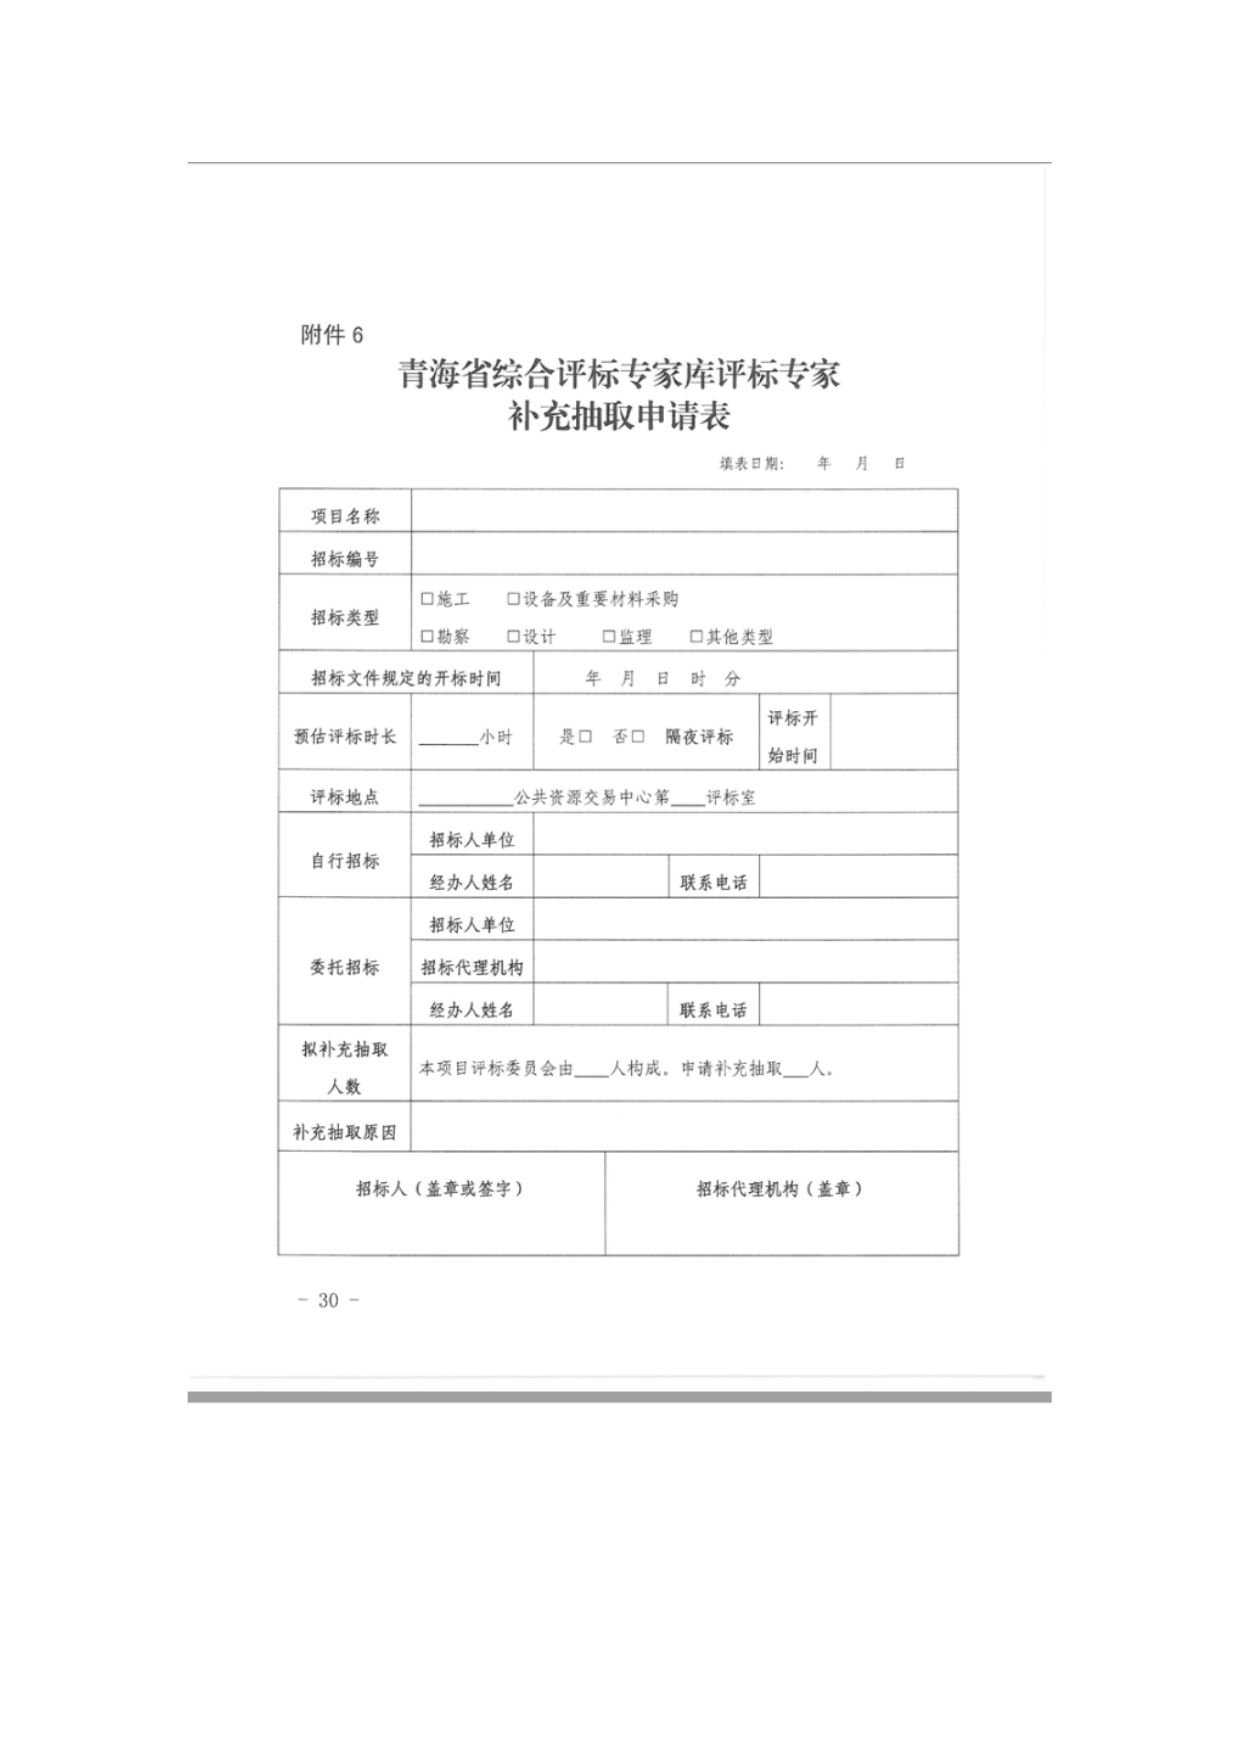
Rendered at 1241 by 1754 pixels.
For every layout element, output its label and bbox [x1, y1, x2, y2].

picture [187, 162, 1052, 1422]
